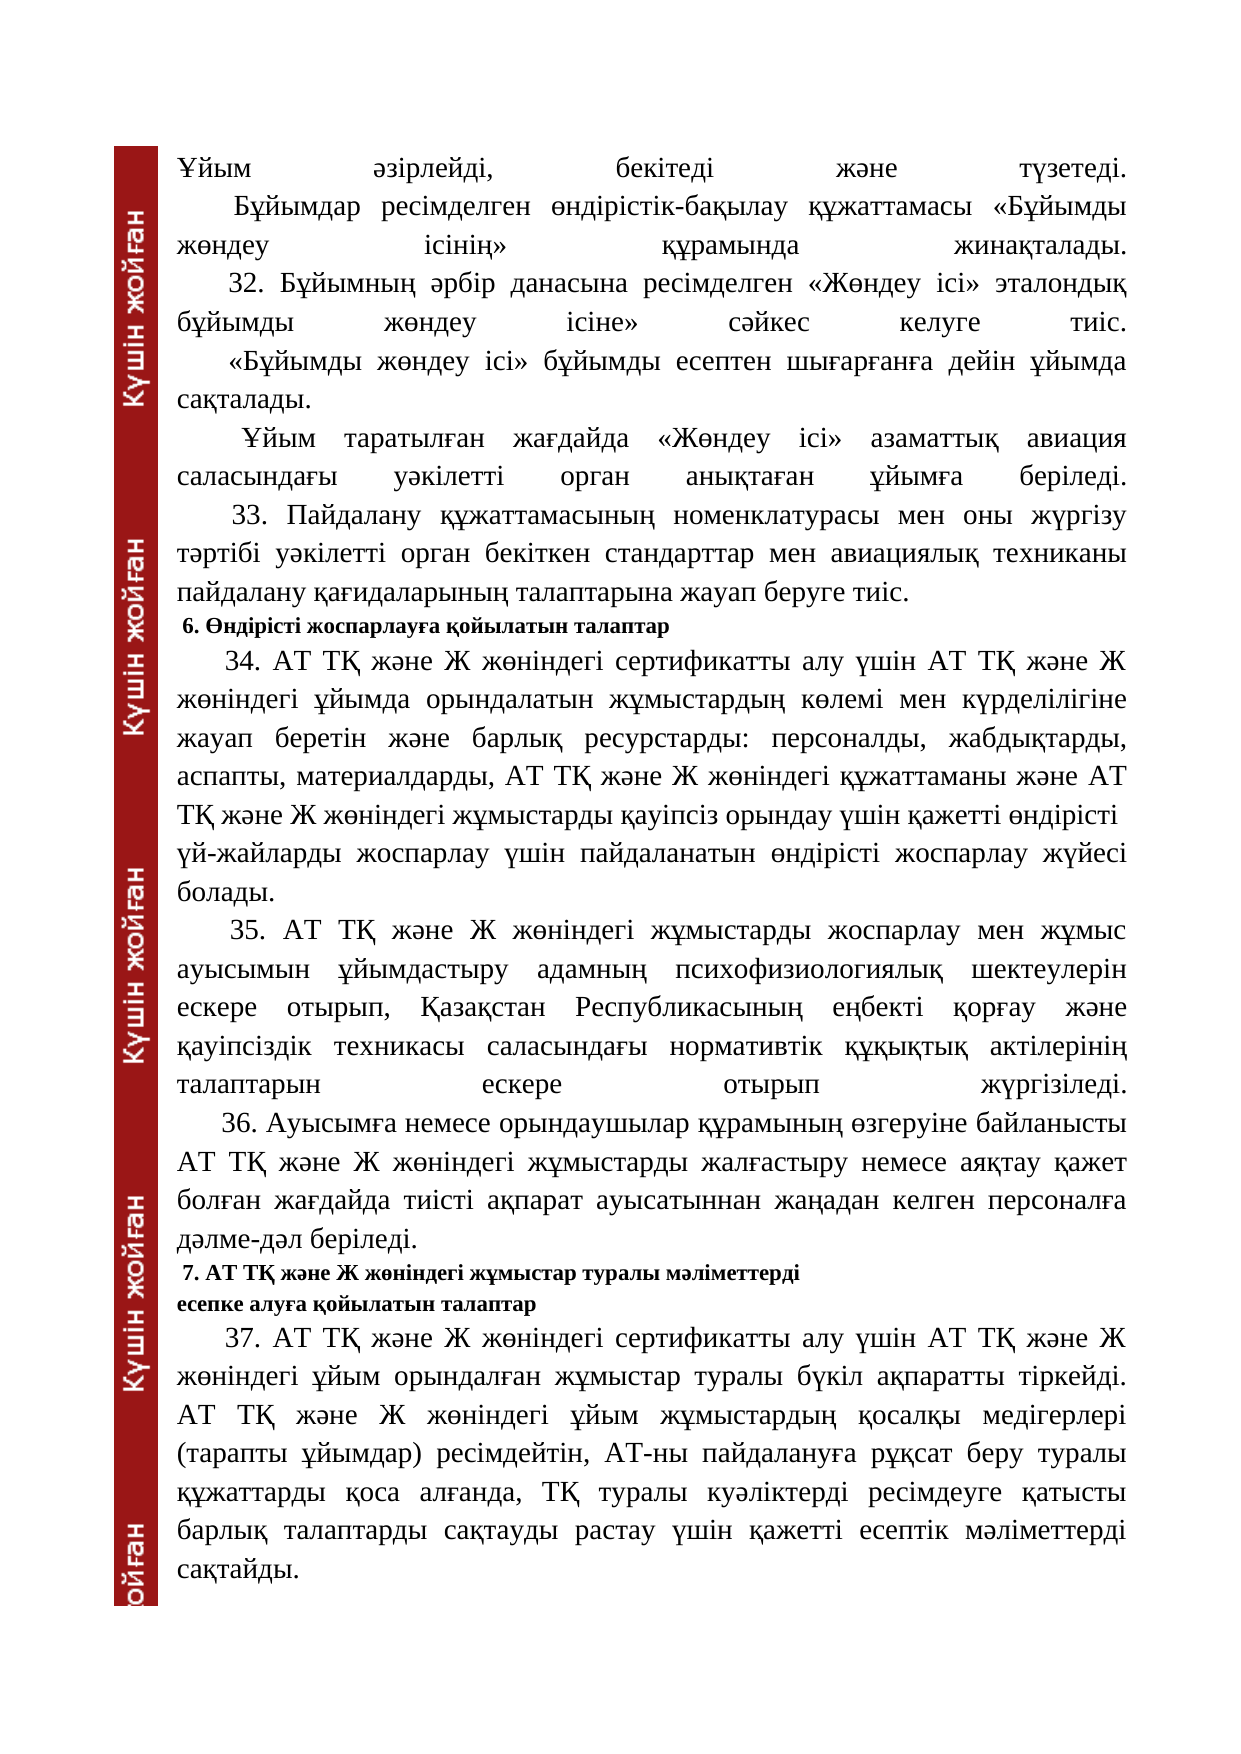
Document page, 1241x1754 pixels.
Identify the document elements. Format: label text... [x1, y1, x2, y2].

text 6. Өндірісті жоспарлауға қойылатын талаптар [112, 612, 1128, 639]
picture [114, 639, 158, 643]
picture [114, 1584, 158, 1606]
text 7. АТ ТҚ және Ж жөніндегі жұмыстар туралы мәліметтерді есепке алуға қойылатын талаптар [112, 1259, 1128, 1316]
picture [114, 607, 158, 612]
text 34. АТ ТҚ және Ж жөніндегі сертификатты алу үшін АТ ТҚ және Ж жөніндегі ұйымда орындалатын жұмыстардың көлемі мен күрделілігіне жауап беретін және барлық ресурстарды: персоналды, жабдықтарды, аспапты, материалдарды, АТ ТҚ және Ж жөніндегі құжаттаманы және АТ ТҚ және Ж жөніндегі жұмыстарды қауіпсіз орындау үшін қажетті өндірісті үй-жайларды жоспарлау үшін пайдаланатын өндірісті жоспарлау жүйесі болады. 35. АТ ТҚ және Ж жөніндегі жұмыстарды жоспарлау мен жұмыс ауысымын ұйымдастыру адамның психофизиологиялық шектеулерін ескере отырып, Қазақстан Республикасының еңбекті қорғау және қауіпсіздік техникасы саласындағы нормативтік құқықтық актілерінің талаптарын ескере отырып жүргізіледі. 36. Ауысымға немесе орындаушылар құрамының өзгеруіне байланысты АТ ТҚ және Ж жөніндегі жұмыстарды жалғастыру немесе аяқтау қажет болған жағдайда тиісті ақпарат ауысатыннан жаңадан келген персоналға дәлме-дәл беріледі. [112, 643, 1128, 1254]
picture [114, 1316, 158, 1320]
picture [114, 1254, 158, 1259]
picture [114, 146, 158, 150]
